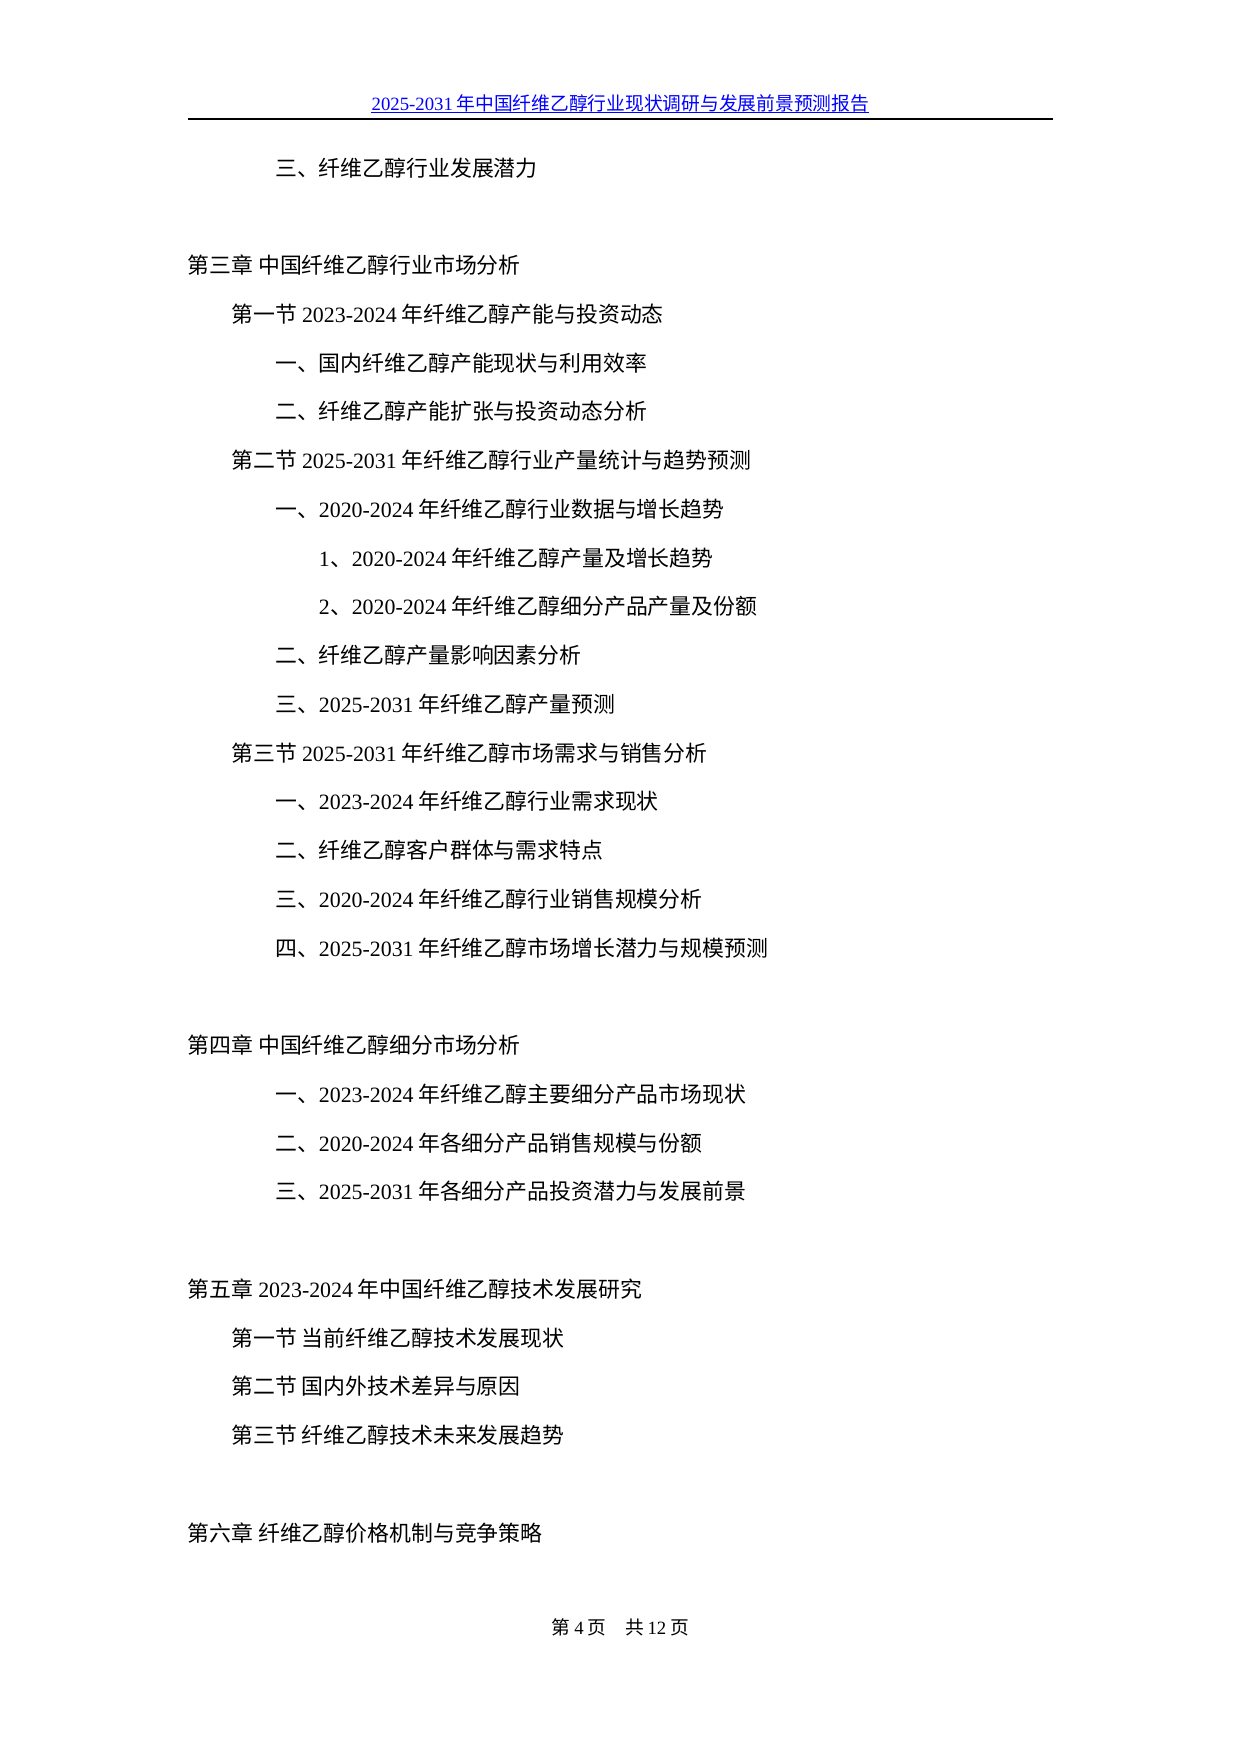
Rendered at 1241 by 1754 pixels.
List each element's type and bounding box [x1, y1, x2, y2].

text [187, 150, 1053, 1548]
